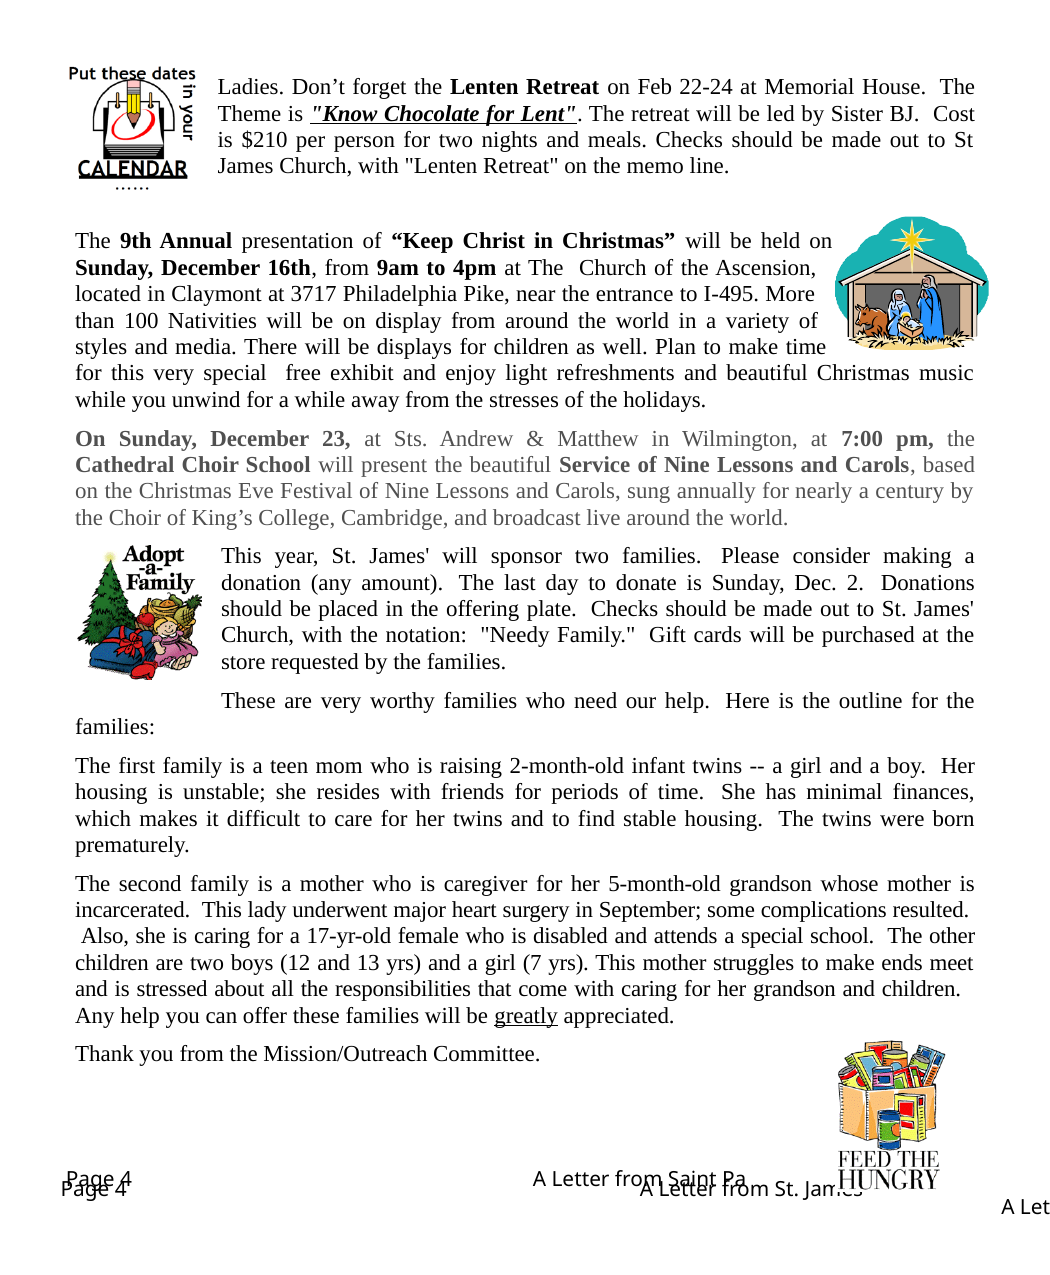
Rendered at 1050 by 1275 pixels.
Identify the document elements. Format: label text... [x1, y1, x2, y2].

text On Sunday, December 23, at Sts. Andrew & Matthew in Wilmington, at 7:00 pm, the Cathedral Choir School will present the beautiful Service of Nine Lessons and Carols, based on the Christmas Eve Festival of Nine Lessons and Carols, sung annually for nearly a century by the Choir of King’s College, Cambridge, and broadcast live around the world. [75, 424, 975, 530]
text The second family is a mother who is caregiver for her 5-month-old grandson whose mother is incarcerated. This lady underwent major heart surgery in September; some complications resulted. Also, she is caring for a 17-yr-old female who is disabled and attends a special school. The other children are two boys (12 and 13 yrs) and a girl (7 yrs). This mother struggles to make ends meet and is stressed about all the responsibilities that come with caring for her grandson and children. Any help you can offer these families will be greatly appreciated. [75, 870, 975, 1028]
text Thank you from the Mission/Outreach Committee. [75, 1041, 975, 1067]
text The 9th Annual presentation of “Keep Christ in Christmas” will be held on Sunday, December 16th, from 9am to 4pm at The Church of the Ascension, located in Claymont at 3717 Philadelphia Pike, near the entrance to I-495. More than 100 Nativities will be on display from around the world in a variety of styles and media. There will be displays for children as well. Plan to make time for this very special free exhibit and enjoy light refreshments and beautiful Christmas music while you unwind for a while away from the stresses of the holidays. [75, 191, 975, 412]
text These are very worthy families who need our help. Here is the outline for the families: [75, 687, 975, 739]
text Ladies. Don’t forget the Lenten Retreat on Feb 22-24 at Memorial House. The Theme is "Know Chocolate for Lent". The retreat will be led by Sister BJ. Cost is $210 per person for two nights and meals. Checks should be made out to St James Church, with "Lenten Retreat" on the memo line. [75, 47, 975, 179]
picture [77, 674, 202, 680]
picture [835, 1067, 946, 1192]
text The first family is a teen mom who is raising 2-month-old infant twins -- a girl and a boy. Her housing is unstable; she resides with friends for periods of time. She has minimal finances, which makes it difficult to care for her twins and to find stable housing. The twins were born prematurely. [75, 752, 975, 857]
picture [66, 63, 199, 193]
text This year, St. James' will sponsor two families. Please consider making a donation (any amount). The last day to donate is Sunday, Dec. 2. Donations should be placed in the offering plate. Checks should be made out to St. James' Church, with the notation: "Needy Family." Gift cards will be purchased at the store requested by the families. [75, 542, 975, 674]
